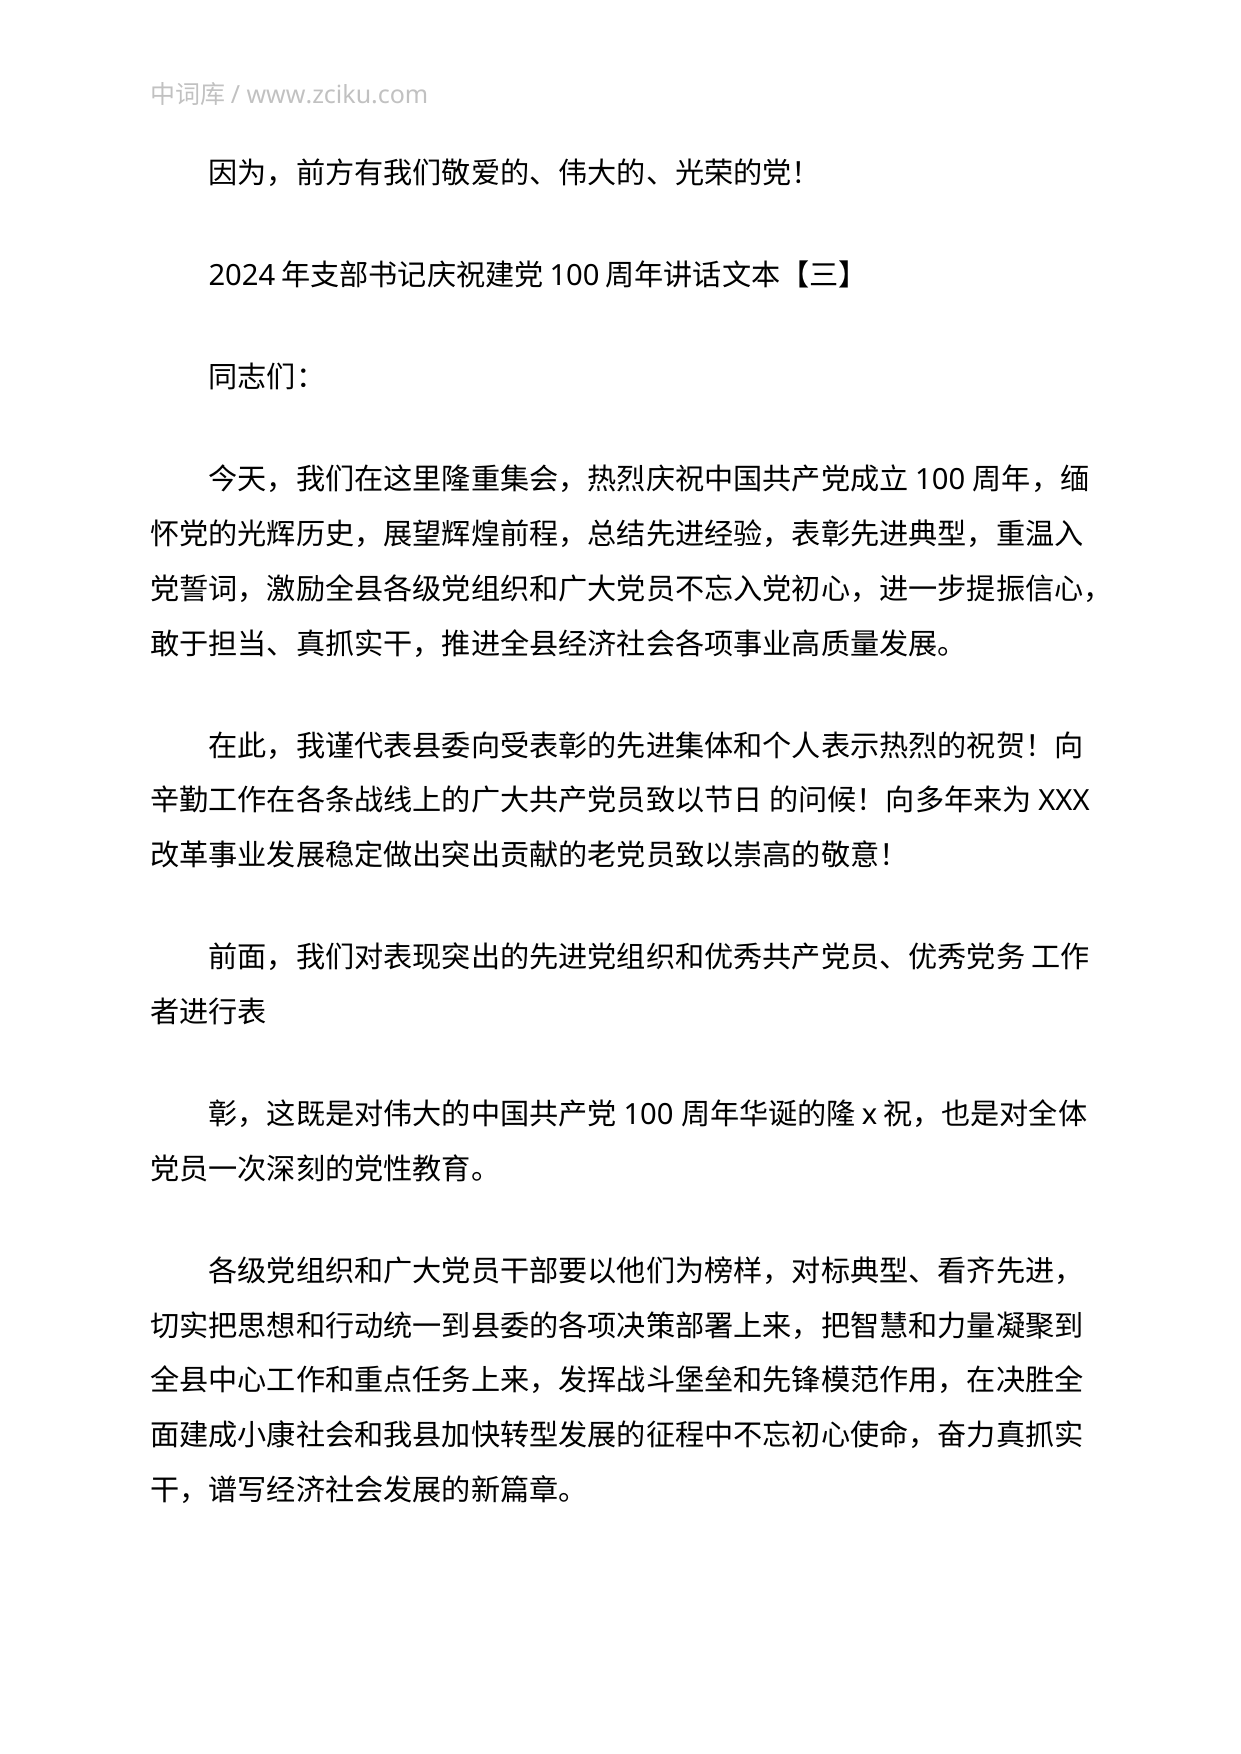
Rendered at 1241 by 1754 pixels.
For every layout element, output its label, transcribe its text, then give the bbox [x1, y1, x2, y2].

text 2024年支部书记庆祝建党100周年讲话文本【三】 [150, 252, 1090, 294]
text 前面，我们对表现突出的先进党组织和优秀共产党员、优秀党务 工作者进行表 [150, 934, 1090, 1031]
text 因为，前方有我们敬爱的、伟大的、光荣的党！ [150, 150, 1090, 192]
text 今天，我们在这里隆重集会，热烈庆祝中国共产党成立 100 周年，缅怀党的光辉历史，展望辉煌前程，总结先进经验，表彰先进典型，重温入党誓词，激励全县各级党组织和广大党员不忘入党初心，进一步提振信心，敢于担当、真抓实干，推进全县经济社会各项事业高质量发展。 [150, 456, 1090, 663]
text 在此，我谨代表县委向受表彰的先进集体和个人表示热烈的祝贺！向辛勤工作在各条战线上的广大共产党员致以节日 的问候！向多年来为 XXX 改革事业发展稳定做出突出贡献的老党员致以崇高的敬意！ [150, 722, 1090, 874]
text 彰，这既是对伟大的中国共产党 100 周年华诞的隆x祝，也是对全体党员一次深刻的党性教育。 [150, 1090, 1090, 1188]
text 同志们： [150, 354, 1090, 396]
text 各级党组织和广大党员干部要以他们为榜样，对标典型、看齐先进，切实把思想和行动统一到县委的各项决策部署上来，把智慧和力量凝聚到全县中心工作和重点任务上来，发挥战斗堡垒和先锋模范作用，在决胜全面建成小康社会和我县加快转型发展的征程中不忘初心使命，奋力真抓实干，谱写经济社会发展的新篇章。 [150, 1247, 1090, 1509]
